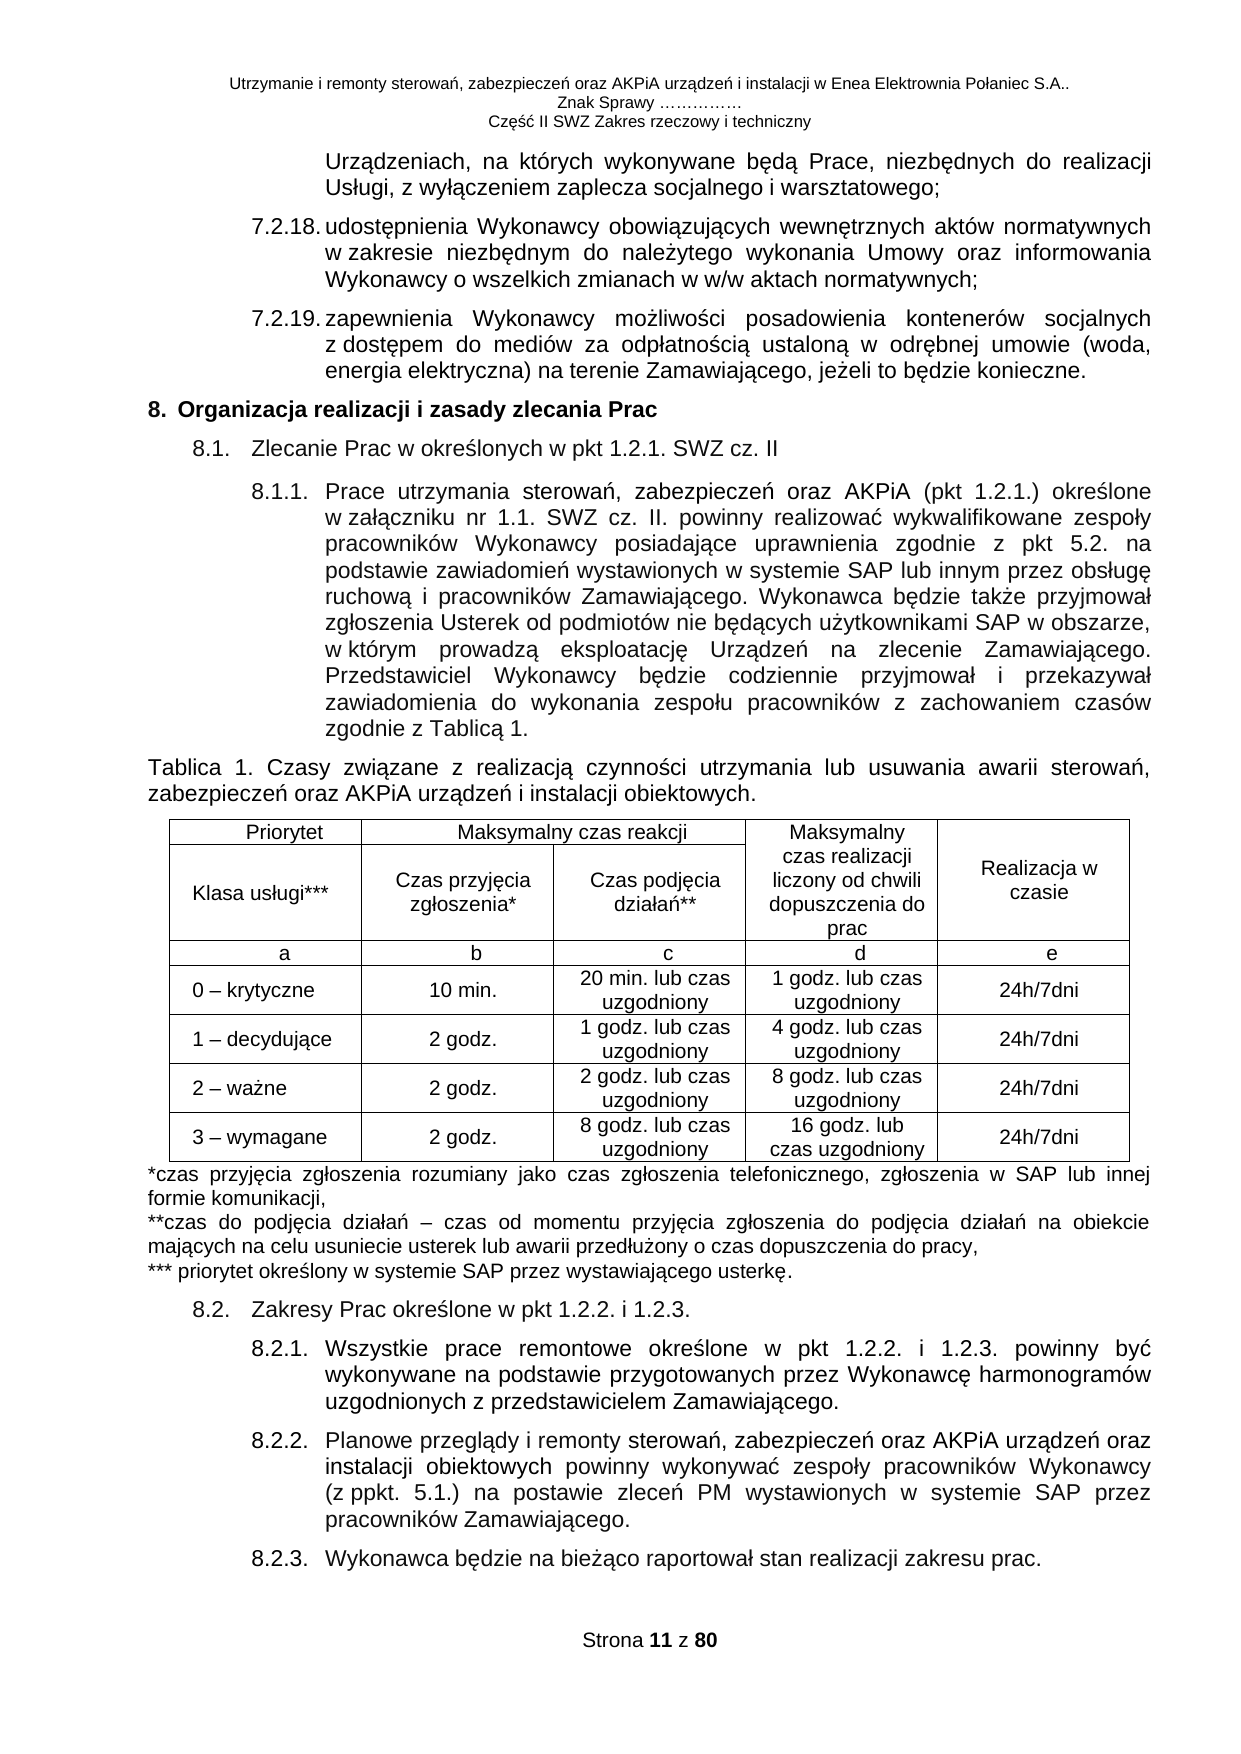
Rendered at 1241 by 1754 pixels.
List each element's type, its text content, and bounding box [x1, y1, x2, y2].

text *** priorytet określony w systemie SAP przez wystawiającego usterkę. [148, 1257, 1152, 1284]
table_cell 24h/7dni [938, 966, 1129, 1014]
text *czas przyjęcia zgłoszenia rozumiany jako czas zgłoszenia telefonicznego, zgłoszenia w SAP lub innej formie komunikacji, [148, 1162, 1152, 1209]
table_cell 20 min. lub czas uzgodniony [554, 966, 745, 1014]
table_cell Czas przyjęcia zgłoszenia* [362, 845, 553, 940]
table_cell Czas podjęcia działań** [554, 845, 745, 940]
list Prace utrzymania sterowań, zabezpieczeń oraz AKPiA (pkt 1.2.1.) określone w załączniku nr 1.1. SWZ cz. II. powinny realizować wykwalifikowane zespoły pracowników Wykonawcy posiadające uprawnienia zgodnie z pkt 5.2. na podstawie zawiadomień wystawionych w systemie SAP lub innym przez obsługę ruchową i pracowników Zamawiającego. Wykonawca będzie także przyjmował zgłoszenia Usterek od podmiotów nie będących użytkownikami SAP w obszarze, w którym prowadzą eksploatację Urządzeń na zlecenie Zamawiającego. Przedstawiciel Wykonawcy będzie codziennie przyjmował i przekazywał zawiadomienia do wykonania zespołu pracowników z zachowaniem czasów zgodnie z Tablicą 1. [251, 478, 1152, 741]
list Zakresy Prac określone w pkt 1.2.2. i 1.2.3. [192, 1296, 1152, 1323]
list Zlecanie Prac w określonych w pkt 1.2.1. SWZ cz. II [192, 435, 1152, 461]
table_cell 10 min. [362, 966, 553, 1014]
table_cell a [170, 941, 361, 965]
table_cell 24h/7dni [938, 1113, 1129, 1161]
list Planowe przeglądy i remonty sterowań, zabezpieczeń oraz AKPiA urządzeń oraz instalacji obiektowych powinny wykonywać zespoły pracowników Wykonawcy (z ppkt. 5.1.) na postawie zleceń PM wystawionych w systemie SAP przez pracowników Zamawiającego. [251, 1427, 1152, 1532]
table_cell 2 godz. [362, 1064, 553, 1112]
list udostępnienia Wykonawcy obowiązujących wewnętrznych aktów normatywnych w zakresie niezbędnym do należytego wykonania Umowy oraz informowania Wykonawcy o wszelkich zmianach w w/w aktach normatywnych; [251, 213, 1152, 292]
text **czas do podjęcia działań – czas od momentu przyjęcia zgłoszenia do podjęcia działań na obiekcie mających na celu usuniecie usterek lub awarii przedłużony o czas dopuszczenia do pracy, [148, 1209, 1152, 1257]
table_header Maksymalny czas realizacji liczony od chwili dopuszczenia do prac [746, 820, 937, 940]
table_cell 8 godz. lub czas uzgodniony [746, 1064, 937, 1112]
table_cell 3 – wymagane [170, 1113, 361, 1161]
table_cell 0 – krytyczne [170, 966, 361, 1014]
list zapewnienia Wykonawcy możliwości posadowienia kontenerów socjalnych z dostępem do mediów za odpłatnością ustaloną w odrębnej umowie (woda, energia elektryczna) na terenie Zamawiającego, jeżeli to będzie konieczne. [251, 304, 1152, 383]
table_cell b [362, 941, 553, 965]
table_cell 1 godz. lub czas uzgodniony [746, 966, 937, 1014]
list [251, 148, 1152, 200]
table_cell 4 godz. lub czas uzgodniony [746, 1015, 937, 1063]
table_cell c [554, 941, 745, 965]
table_header Priorytet [170, 820, 361, 844]
table_cell 1 godz. lub czas uzgodniony [554, 1015, 745, 1063]
table_cell 16 godz. lub czas uzgodniony [746, 1113, 937, 1161]
list Wszystkie prace remontowe określone w pkt 1.2.2. i 1.2.3. powinny być wykonywane na podstawie przygotowanych przez Wykonawcę harmonogramów uzgodnionych z przedstawicielem Zamawiającego. [251, 1335, 1152, 1414]
table_cell 24h/7dni [938, 1064, 1129, 1112]
text Tablica 1. Czasy związane z realizacją czynności utrzymania lub usuwania awarii sterowań, zabezpieczeń oraz AKPiA urządzeń i instalacji obiektowych. [148, 754, 1152, 806]
table_cell 2 godz. [362, 1015, 553, 1063]
list Wykonawca będzie na bieżąco raportował stan realizacji zakresu prac. [251, 1544, 1152, 1571]
table_cell Klasa usługi*** [170, 845, 361, 940]
table_cell 1 – decydujące [170, 1015, 361, 1063]
table_cell d [746, 941, 937, 965]
table_cell 8 godz. lub czas uzgodniony [554, 1113, 745, 1161]
table_cell 2 – ważne [170, 1064, 361, 1112]
list Organizacja realizacji i zasady zlecania Prac [148, 396, 1152, 422]
table_cell 2 godz. [362, 1113, 553, 1161]
table_cell 2 godz. lub czas uzgodniony [554, 1064, 745, 1112]
table_header Maksymalny czas reakcji [362, 820, 745, 844]
table_cell 24h/7dni [938, 1015, 1129, 1063]
table_header Realizacja w czasie [938, 820, 1129, 940]
table_cell e [938, 941, 1129, 965]
